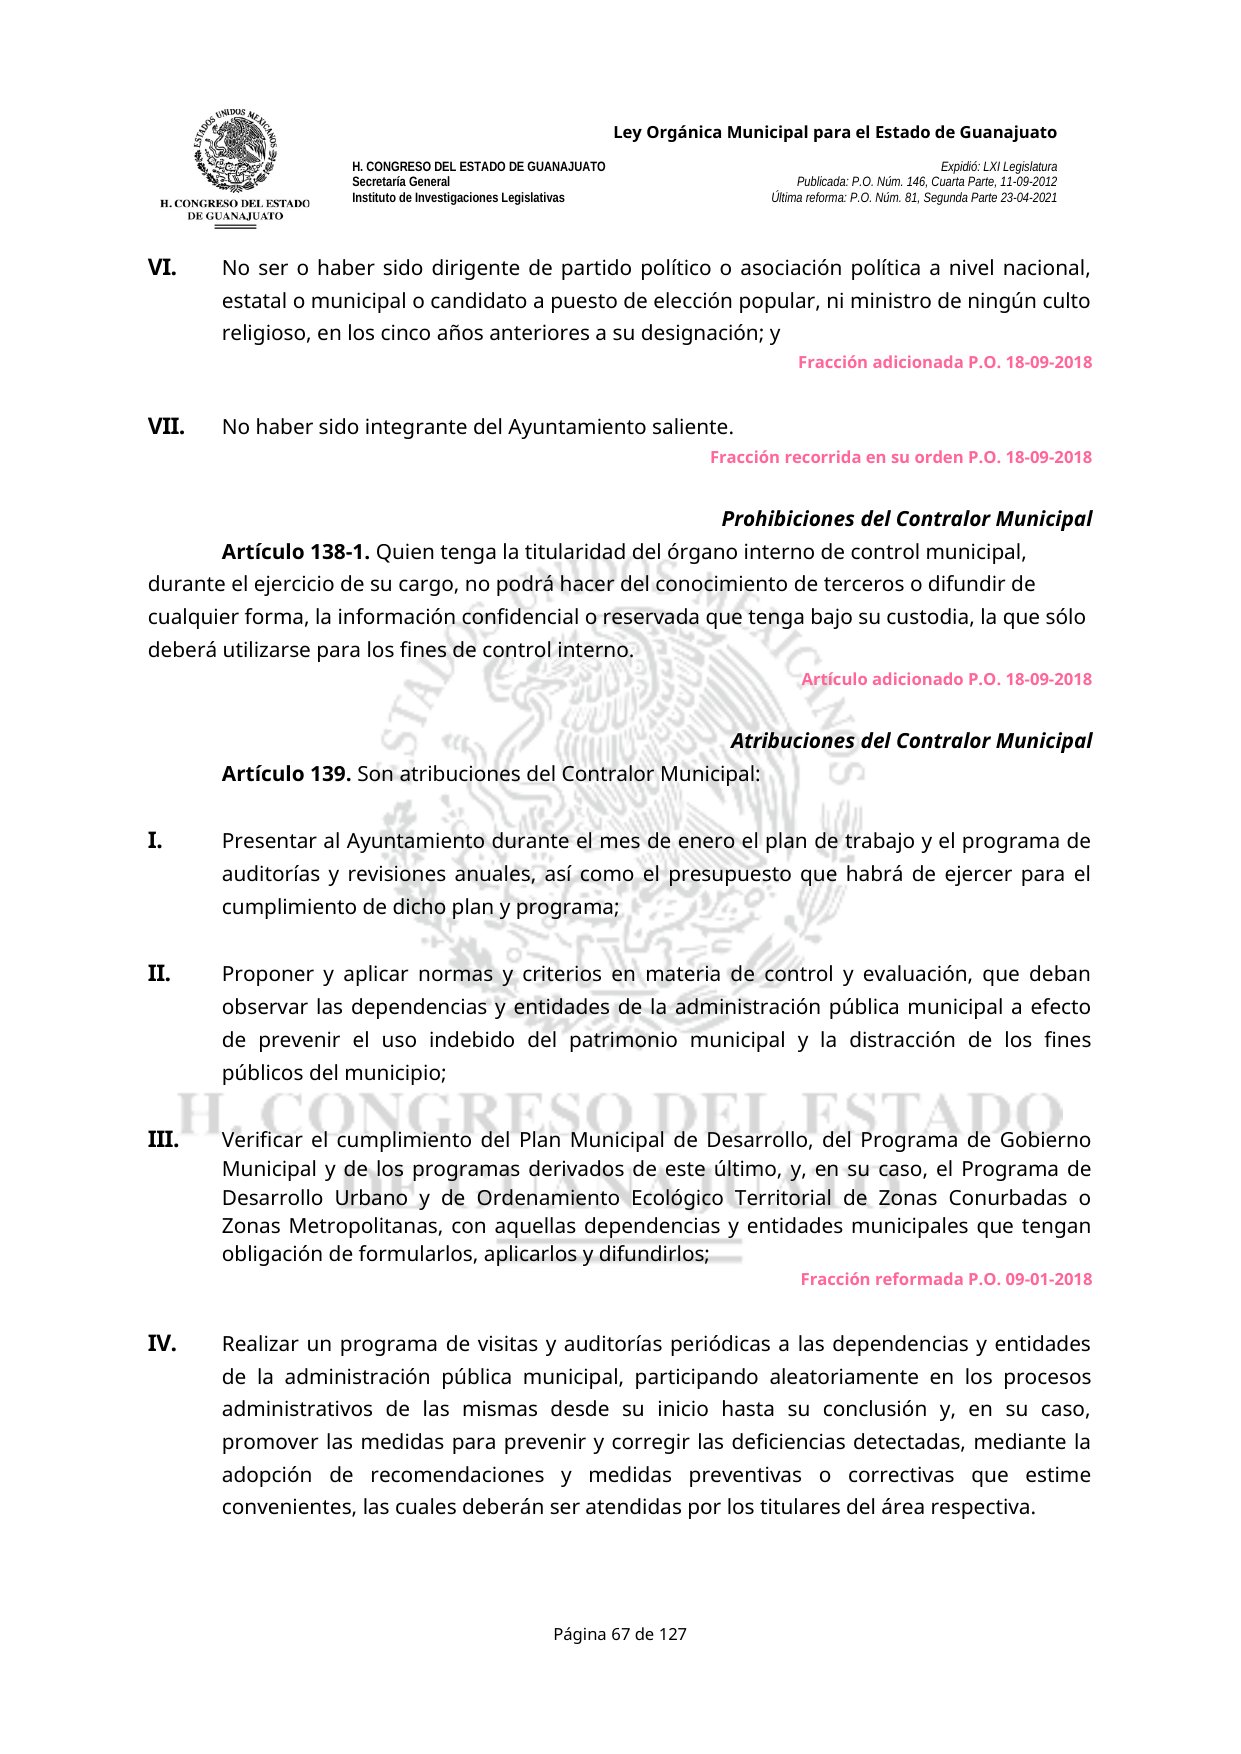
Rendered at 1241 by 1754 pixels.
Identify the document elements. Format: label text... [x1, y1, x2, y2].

text Artículo 139. Son atribuciones del Contralor Municipal: [148, 759, 1092, 787]
list Realizar un programa de visitas y auditorías periódicas a las dependencias y entidades de la administración pública municipal, participando aleatoriamente en los procesos administrativos de las mismas desde su inicio hasta su conclusión y, en su caso, promover las medidas para prevenir y corregir las deficiencias detectadas, mediante la adopción de recomendaciones y medidas preventivas o correctivas que estime convenientes, las cuales deberán ser atendidas por los titulares del área respectiva. [148, 1327, 1092, 1521]
list Presentar al Ayuntamiento durante el mes de enero el plan de trabajo y el programa de auditorías y revisiones anuales, así como el presupuesto que habrá de ejercer para el cumplimiento de dicho plan y programa; [148, 824, 1092, 920]
text Prohibiciones del Contralor Municipal [148, 504, 1092, 533]
text Fracción recorrida en su orden P.O. 18-09-2018 [148, 446, 1092, 468]
text Atribuciones del Contralor Municipal [148, 726, 1092, 754]
list No ser o haber sido dirigente de partido político o asociación política a nivel nacional, estatal o municipal o candidato a puesto de elección popular, ni ministro de ningún culto religioso, en los cinco años anteriores a su designación; y [148, 251, 1092, 347]
list Verificar el cumplimiento del Plan Municipal de Desarrollo, del Programa de Gobierno Municipal y de los programas derivados de este último, y, en su caso, el Programa de Desarrollo Urbano y de Ordenamiento Ecológico Territorial de Zonas Conurbadas o Zonas Metropolitanas, con aquellas dependencias y entidades municipales que tengan obligación de formularlos, aplicarlos y difundirlos; [148, 1123, 1092, 1268]
text Artículo 138-1. Quien tenga la titularidad del órgano interno de control municipal, durante el ejercicio de su cargo, no podrá hacer del conocimiento de terceros o difundir de cualquier forma, la información confidencial o reservada que tenga bajo su custodia, la que sólo deberá utilizarse para los fines de control interno. [148, 537, 1092, 663]
text Artículo adicionado P.O. 18-09-2018 [148, 667, 1092, 690]
list Proponer y aplicar normas y criterios en materia de control y evaluación, que deban observar las dependencias y entidades de la administración pública municipal a efecto de prevenir el uso indebido del patrimonio municipal y la distracción de los fines públicos del municipio; [148, 957, 1092, 1086]
picture [160, 109, 310, 235]
text Fracción adicionada P.O. 18-09-2018 [148, 351, 1092, 374]
list No haber sido integrante del Ayuntamiento saliente. [148, 410, 1092, 441]
text Fracción reformada P.O. 09-01-2018 [148, 1268, 1092, 1291]
